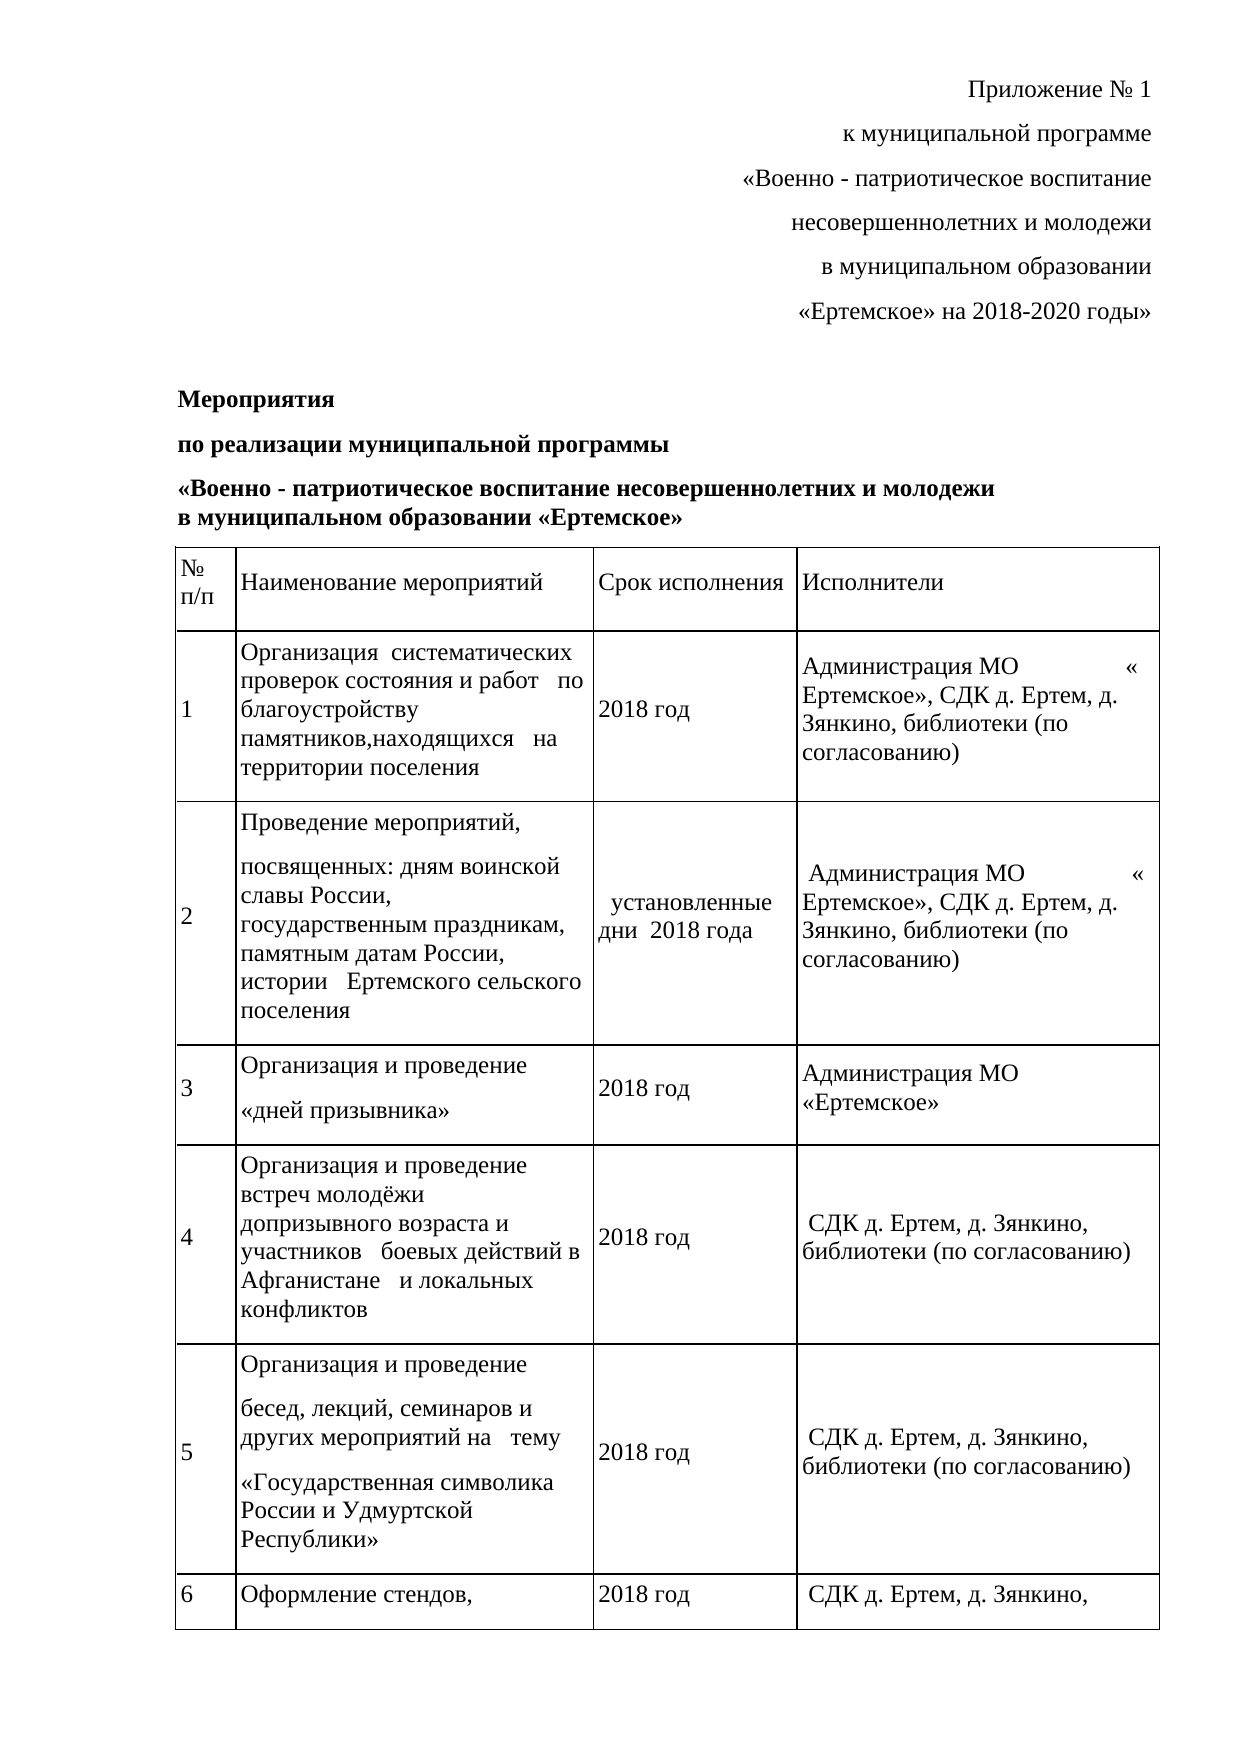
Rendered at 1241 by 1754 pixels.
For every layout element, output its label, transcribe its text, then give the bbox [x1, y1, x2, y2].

table_cell Администрация МО « Ертемское», СДК д. Ертем, д. Зянкино, библиотеки (по согласованию) [798, 802, 1159, 1044]
table_cell СДК д. Ертем, д. Зянкино, библиотеки (по согласованию) [798, 1146, 1159, 1343]
table_cell 2 [176, 802, 235, 1044]
text несовершеннолетних и молодежи [177, 207, 1152, 236]
table_cell Организация систематических проверок состояния и работ по благоустройству памятников,находящихся на территории поселения [237, 632, 593, 801]
table_cell 2018 год [594, 1575, 796, 1628]
text в муниципальном образовании [177, 251, 1152, 280]
table_header Исполнители [798, 548, 1159, 630]
text к муниципальной программе [177, 118, 1152, 147]
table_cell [237, 1575, 593, 1628]
table_cell 6 [176, 1574, 235, 1628]
table_cell 3 [176, 1045, 235, 1144]
table_cell 1 [176, 631, 235, 801]
text Приложение № 1 [177, 74, 1152, 103]
table_cell Организация и проведение бесед, лекций, семинаров и других мероприятий на тему «Государственная символика России и Удмуртской Республики» [237, 1345, 593, 1573]
table_cell Организация и проведение встреч молодёжи допризывного возраста и участников боевых действий в Афганистане и локальных конфликтов [237, 1146, 593, 1343]
table_cell Организация и проведение «дней призывника» [237, 1046, 593, 1144]
table_cell 2018 год [594, 1345, 796, 1573]
table_cell 2018 год [594, 632, 796, 801]
text Мероприятия [177, 384, 1152, 413]
text «Ертемское» на 2018-2020 годы» [177, 296, 1152, 324]
table_cell 2018 год [594, 1146, 796, 1343]
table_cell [798, 1575, 1159, 1628]
table_cell СДК д. Ертем, д. Зянкино, библиотеки (по согласованию) [798, 1345, 1159, 1573]
table_cell Администрация МО « Ертемское», СДК д. Ертем, д. Зянкино, библиотеки (по согласованию) [798, 632, 1159, 801]
text «Военно - патриотическое воспитание [177, 163, 1152, 191]
table_cell 4 [176, 1145, 235, 1343]
text «Военно - патриотическое воспитание несовершеннолетних и молодежи в муниципальном образовании «Ертемское» [177, 473, 1152, 531]
table_cell Проведение мероприятий, посвященных: дням воинской славы России, государственным праздникам, памятным датам России, истории Ертемского сельского поселения [237, 802, 593, 1044]
text по реализации муниципальной программы [177, 429, 1152, 458]
table_cell установленные дни 2018 года [594, 802, 796, 1044]
table_cell 2018 год [594, 1046, 796, 1144]
table_cell 5 [176, 1344, 235, 1573]
table_header Наименование мероприятий [237, 548, 593, 630]
table_header Срок исполнения [594, 548, 796, 630]
table_header № п/п [176, 548, 235, 630]
table_cell Администрация МО «Ертемское» [798, 1046, 1159, 1144]
